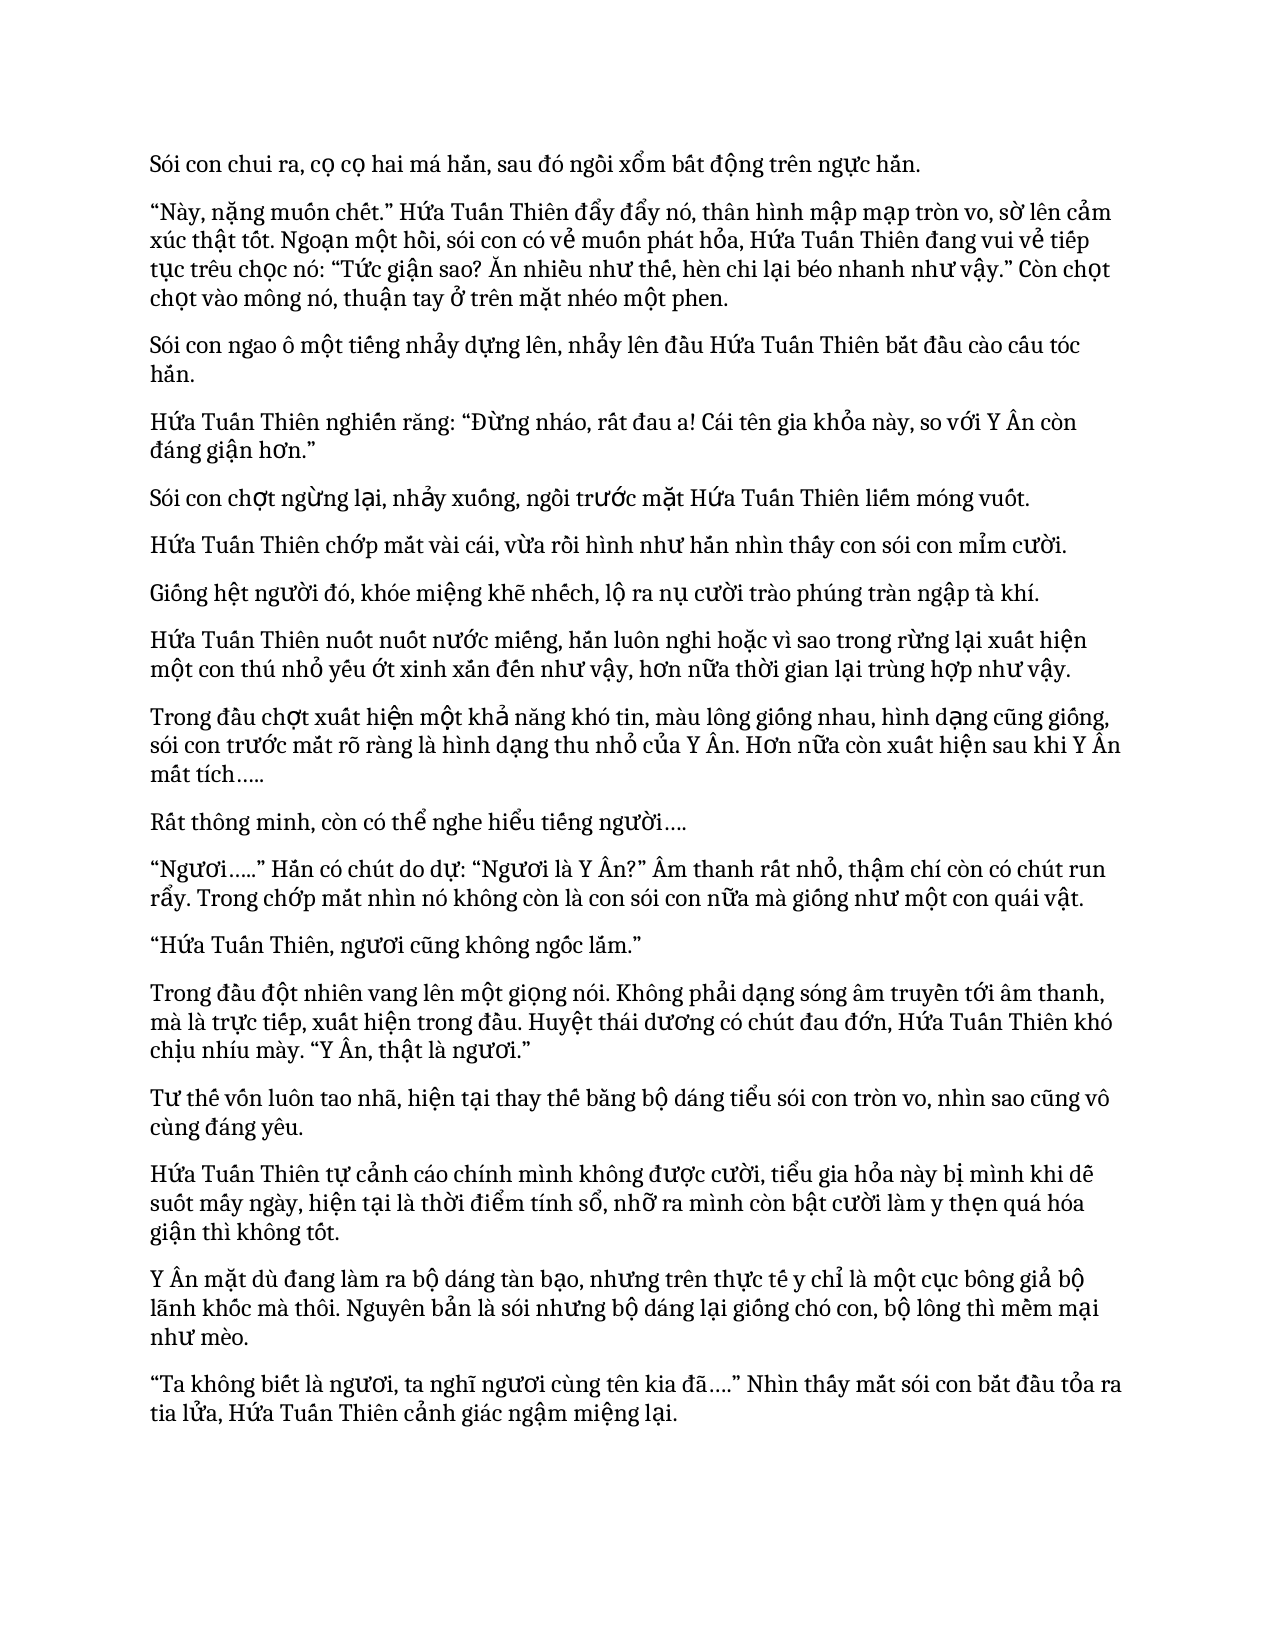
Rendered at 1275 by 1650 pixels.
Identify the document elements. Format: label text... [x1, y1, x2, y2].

text Giống hệt người đó, khóe miệng khẽ nhếch, lộ ra nụ cười trào phúng tràn ngập tà khí. [150, 579, 1125, 607]
text Sói con chui ra, cọ cọ hai má hắn, sau đó ngồi xổm bất động trên ngực hắn. [150, 150, 1125, 179]
text Rất thông minh, còn có thể nghe hiểu tiếng người…. [150, 807, 1125, 836]
text “Này, nặng muốn chết.” Hứa Tuấn Thiên đẩy đẩy nó, thân hình mập mạp tròn vo, sờ lên cảm xúc thật tốt. Ngoạn một hồi, sói con có vẻ muốn phát hỏa, Hứa Tuấn Thiên đang vui vẻ tiếp tục trêu chọc nó: “Tức giận sao? Ăn nhiều như thế, hèn chi lại béo nhanh như vậy.” Còn chọt chọt vào mông nó, thuận tay ở trên mặt nhéo một phen. [150, 197, 1125, 312]
text Hứa Tuấn Thiên nuốt nuốt nước miếng, hắn luôn nghi hoặc vì sao trong rừng lại xuất hiện một con thú nhỏ yếu ớt xinh xắn đến như vậy, hơn nữa thời gian lại trùng hợp như vậy. [150, 626, 1125, 684]
text Sói con ngao ô một tiếng nhảy dựng lên, nhảy lên đầu Hứa Tuấn Thiên bắt đầu cào cấu tóc hắn. [150, 331, 1125, 389]
text Y Ân mặt dù đang làm ra bộ dáng tàn bạo, nhưng trên thực tế y chỉ là một cục bông giả bộ lãnh khốc mà thôi. Nguyên bản là sói nhưng bộ dáng lại giống chó con, bộ lông thì mềm mại như mèo. [150, 1265, 1125, 1351]
text Trong đầu chợt xuất hiện một khả năng khó tin, màu lông giống nhau, hình dạng cũng giống, sói con trước mắt rõ ràng là hình dạng thu nhỏ của Y Ân. Hơn nữa còn xuất hiện sau khi Y Ân mất tích….. [150, 702, 1125, 789]
text Tư thế vốn luôn tao nhã, hiện tại thay thế bằng bộ dáng tiểu sói con tròn vo, nhìn sao cũng vô cùng đáng yêu. [150, 1084, 1125, 1141]
text Hứa Tuấn Thiên chớp mắt vài cái, vừa rồi hình như hắn nhìn thấy con sói con mỉm cười. [150, 531, 1125, 560]
text Hứa Tuấn Thiên nghiến răng: “Đừng nháo, rất đau a! Cái tên gia khỏa này, so với Y Ân còn đáng giận hơn.” [150, 407, 1125, 465]
text Trong đầu đột nhiên vang lên một giọng nói. Không phải dạng sóng âm truyền tới âm thanh, mà là trực tiếp, xuất hiện trong đầu. Huyệt thái dương có chút đau đớn, Hứa Tuấn Thiên khó chịu nhíu mày. “Y Ân, thật là ngươi.” [150, 979, 1125, 1065]
text Hứa Tuấn Thiên tự cảnh cáo chính mình không được cười, tiểu gia hỏa này bị mình khi dễ suốt mấy ngày, hiện tại là thời điểm tính sổ, nhỡ ra mình còn bật cười làm y thẹn quá hóa giận thì không tốt. [150, 1160, 1125, 1246]
text Sói con chợt ngừng lại, nhảy xuống, ngồi trước mặt Hứa Tuấn Thiên liếm móng vuốt. [150, 484, 1125, 512]
text “Ta không biết là ngươi, ta nghĩ ngươi cùng tên kia đã….” Nhìn thấy mắt sói con bắt đầu tỏa ra tia lửa, Hứa Tuấn Thiên cảnh giác ngậm miệng lại. [150, 1370, 1125, 1427]
text “Hứa Tuấn Thiên, ngươi cũng không ngốc lắm.” [150, 931, 1125, 960]
text “Ngươi…..” Hắn có chút do dự: “Ngươi là Y Ân?” Âm thanh rất nhỏ, thậm chí còn có chút run rẩy. Trong chớp mắt nhìn nó không còn là con sói con nữa mà giống như một con quái vật. [150, 855, 1125, 912]
